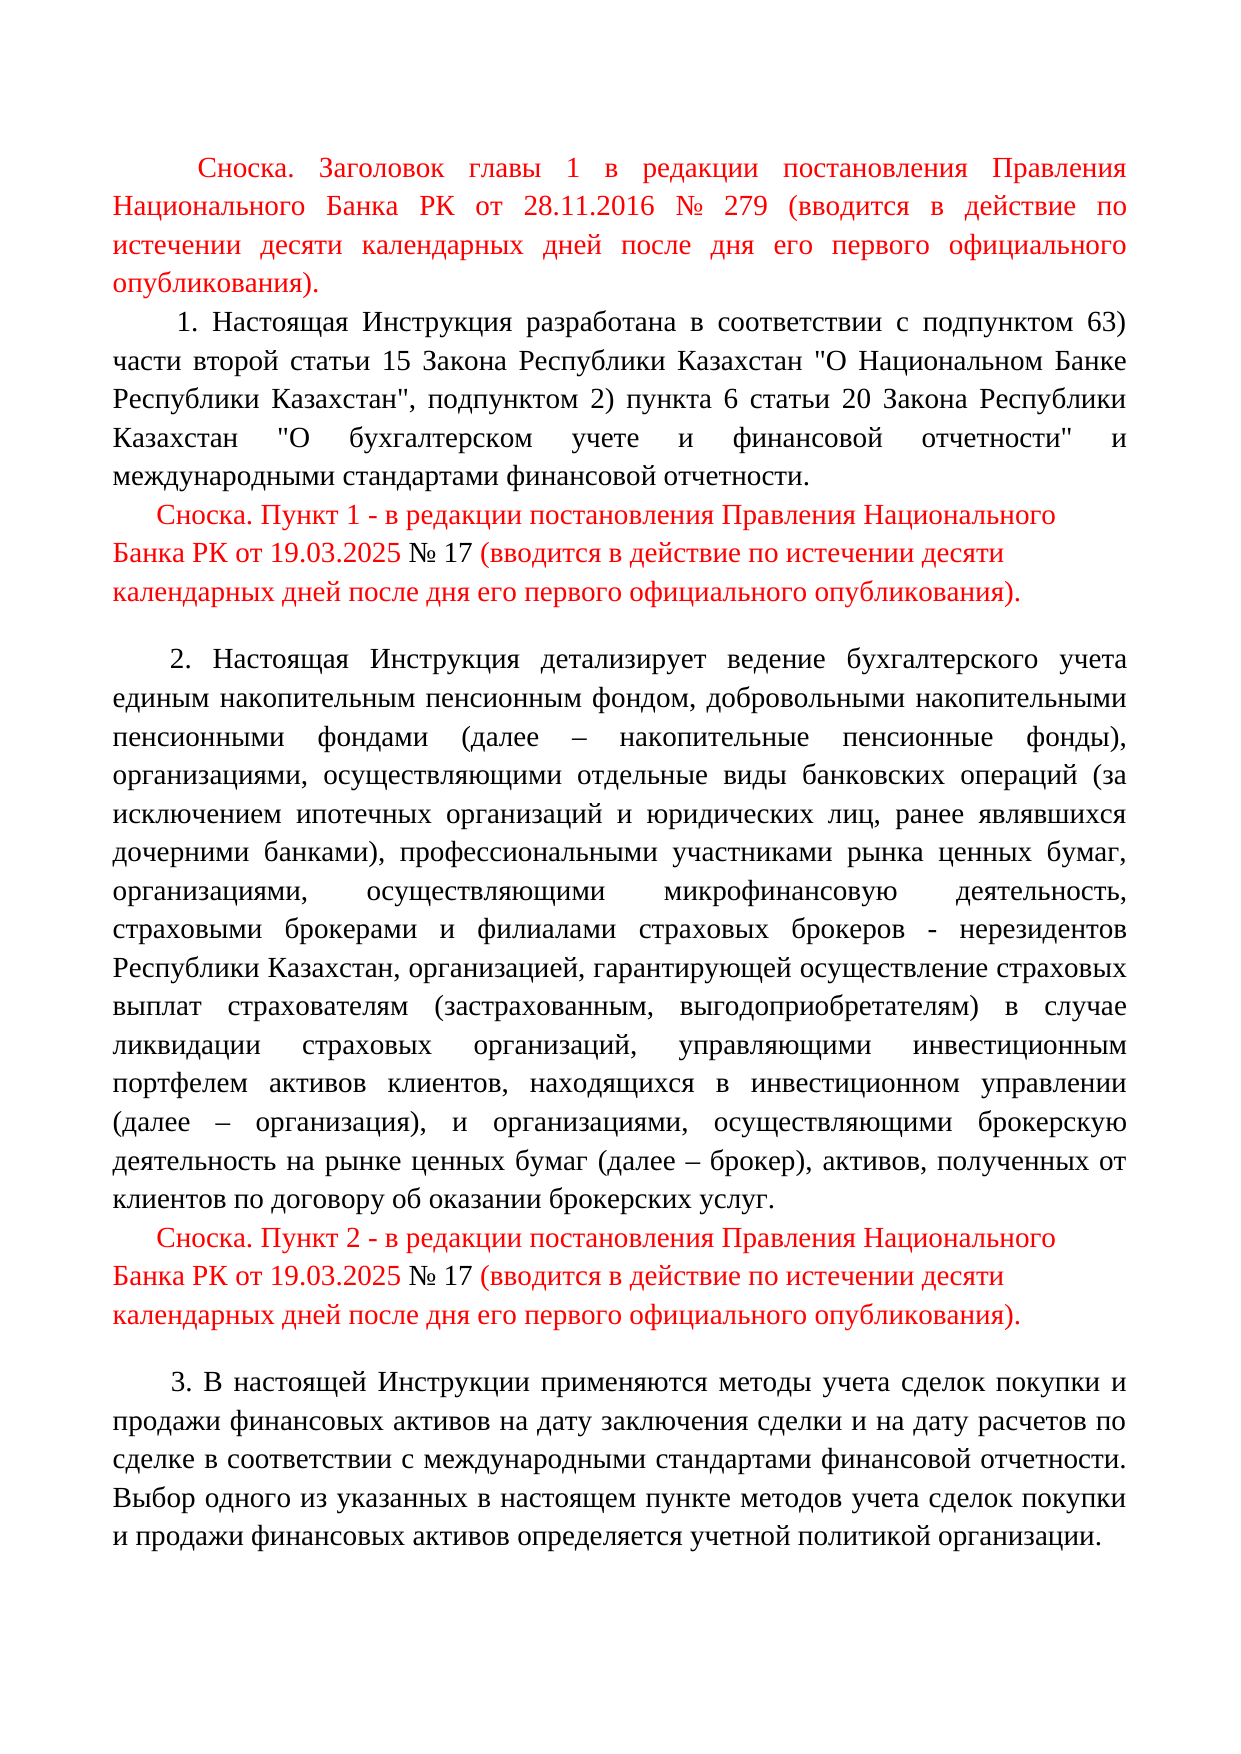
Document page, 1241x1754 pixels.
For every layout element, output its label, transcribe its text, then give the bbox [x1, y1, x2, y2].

text 1. Настоящая Инструкция разработана в соответствии с подпунктом 63) части второй статьи 15 Закона Республики Казахстан "О Национальном Банке Республики Казахстан", подпунктом 2) пункта 6 статьи 20 Закона Республики Казахстан "О бухгалтерском учете и финансовой отчетности" и международными стандартами финансовой отчетности. [112, 304, 1128, 492]
text Сноска. Заголовок главы 1 в редакции постановления Правления Национального Банка РК от 28.11.2016 № 279 (вводится в действие по истечении десяти календарных дней после дня его первого официального опубликования). [112, 150, 1128, 299]
text Сноска. Пункт 1 - в редакции постановления Правления Национального Банка РК от 19.03.2025 № 17 (вводится в действие по истечении десяти календарных дней после дня его первого официального опубликования). [112, 497, 1128, 638]
text Сноска. Пункт 2 - в редакции постановления Правления Национального Банка РК от 19.03.2025 № 17 (вводится в действие по истечении десяти календарных дней после дня его первого официального опубликования). [112, 1220, 1128, 1361]
text 3. В настоящей Инструкции применяются методы учета сделок покупки и продажи финансовых активов на дату заключения сделки и на дату расчетов по сделке в соответствии с международными стандартами финансовой отчетности. Выбор одного из указанных в настоящем пункте методов учета сделок покупки и продажи финансовых активов определяется учетной политикой организации. [112, 1364, 1128, 1552]
text 2. Настоящая Инструкция детализирует ведение бухгалтерского учета единым накопительным пенсионным фондом, добровольными накопительными пенсионными фондами (далее – накопительные пенсионные фонды), организациями, осуществляющими отдельные виды банковских операций (за исключением ипотечных организаций и юридических лиц, ранее являвшихся дочерними банками), профессиональными участниками рынка ценных бумаг, организациями, осуществляющими микрофинансовую деятельность, страховыми брокерами и филиалами страховых брокеров - нерезидентов Республики Казахстан, организацией, гарантирующей осуществление страховых выплат страхователям (застрахованным, выгодоприобретателям) в случае ликвидации страховых организаций, управляющими инвестиционным портфелем активов клиентов, находящихся в инвестиционном управлении (далее – организация), и организациями, осуществляющими брокерскую деятельность на рынке ценных бумаг (далее – брокер), активов, полученных от клиентов по договору об оказании брокерских услуг. [112, 642, 1128, 1215]
